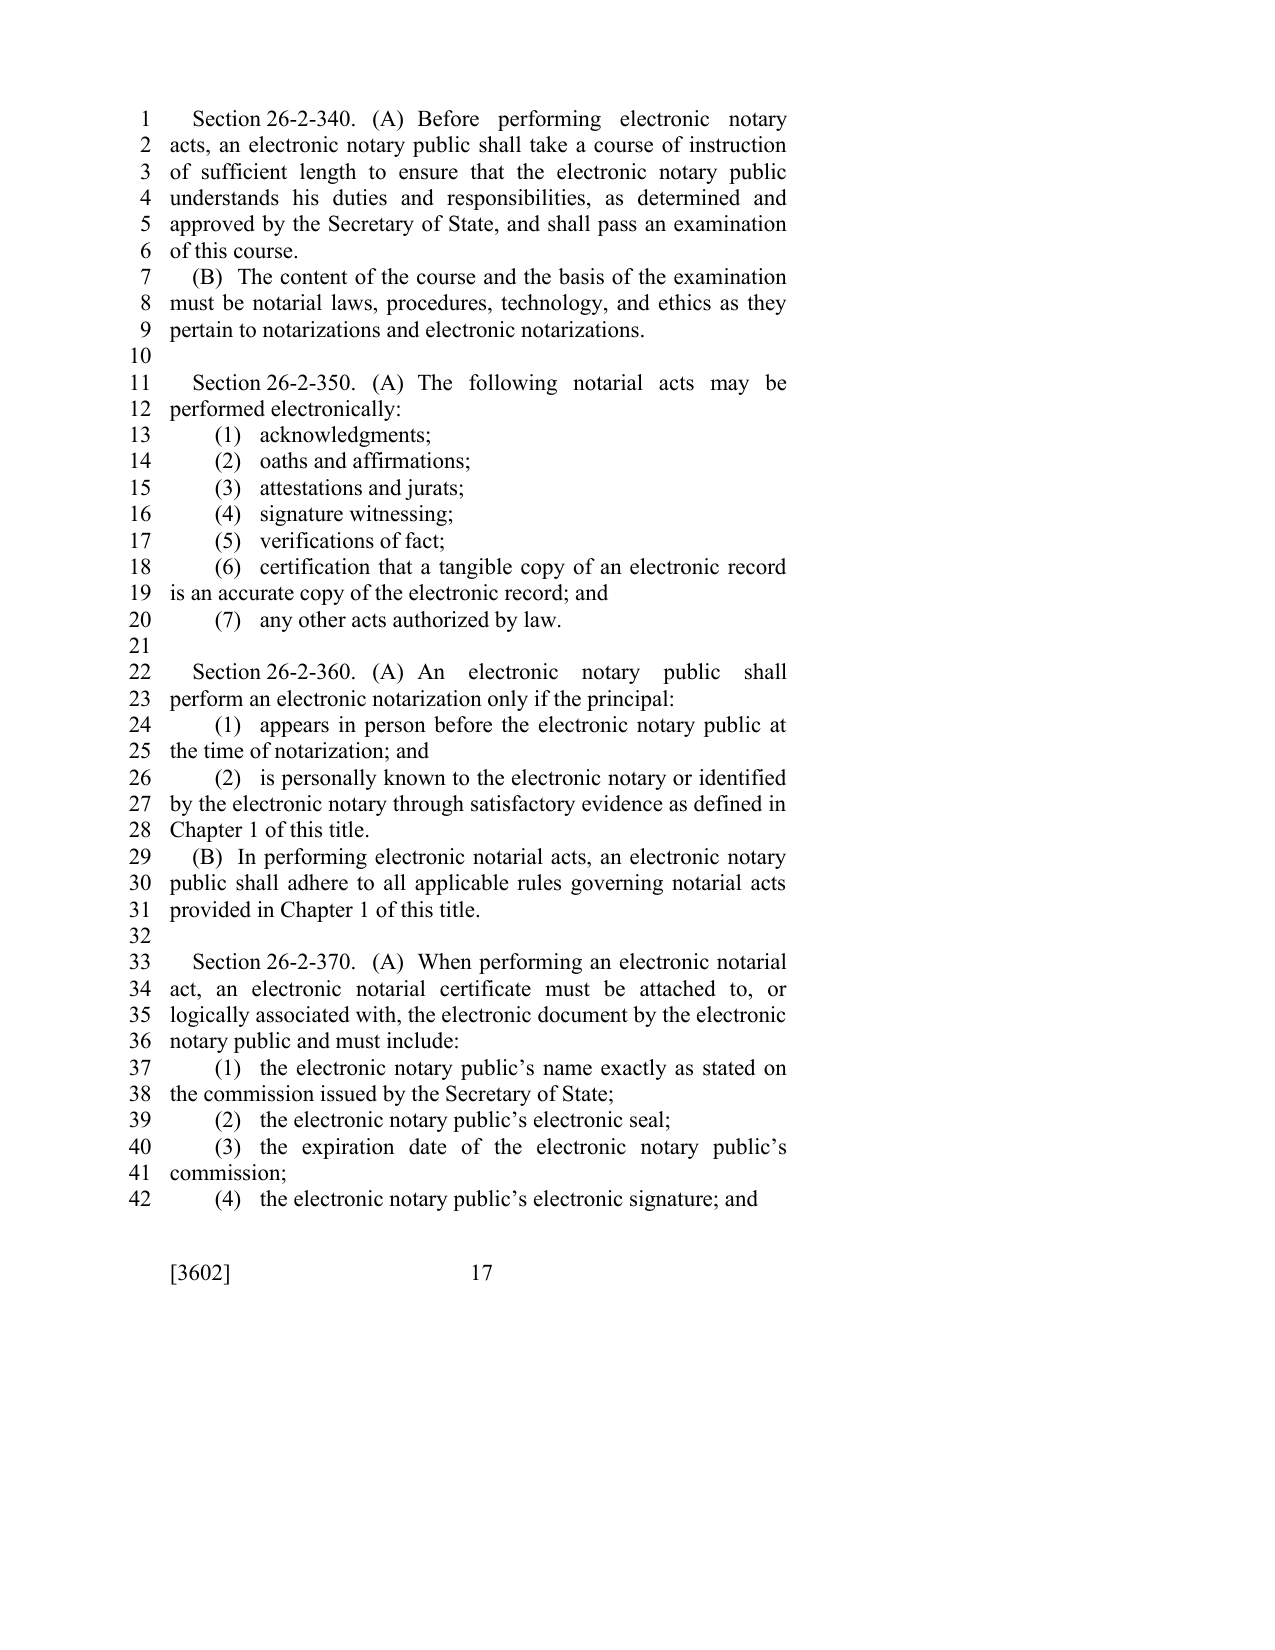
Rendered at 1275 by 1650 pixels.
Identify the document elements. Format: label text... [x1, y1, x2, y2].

text (2) oaths and affirmations; [169, 448, 787, 474]
text (7) any other acts authorized by law. [169, 606, 787, 632]
text (3) attestations and jurats; [169, 474, 787, 500]
text (B) The content of the course and the basis of the examination must be notarial laws, procedures, technology, and ethics as they pertain to notarizations and electronic notarizations. [169, 263, 787, 342]
text Section 26-2-370. (A) When performing an electronic notarial act, an electronic notarial certificate must be attached to, or logically associated with, the electronic document by the electronic notary public and must include: [169, 948, 787, 1054]
text (5) verifications of fact; [169, 527, 787, 553]
text (6) certification that a tangible copy of an electronic record is an accurate copy of the electronic record; and [169, 553, 787, 606]
text Section 26-2-350. (A) The following notarial acts may be performed electronically: [169, 368, 787, 421]
text (2) the electronic notary public’s electronic seal; [169, 1106, 787, 1133]
text (1) acknowledgments; [169, 421, 787, 448]
text (B) In performing electronic notarial acts, an electronic notary public shall adhere to all applicable rules governing notarial acts provided in Chapter 1 of this title. [169, 843, 787, 922]
text (3) the expiration date of the electronic notary public’s commission; [169, 1133, 787, 1186]
text Section 26-2-340. (A) Before performing electronic notary acts, an electronic notary public shall take a course of instruction of sufficient length to ensure that the electronic notary public understands his duties and responsibilities, as determined and approved by the Secretary of State, and shall pass an examination of this course. [169, 105, 787, 263]
text (2) is personally known to the electronic notary or identified by the electronic notary through satisfactory evidence as defined in Chapter 1 of this title. [169, 764, 787, 843]
text (1) appears in person before the electronic notary public at the time of notarization; and [169, 711, 787, 764]
text (1) the electronic notary public’s name exactly as stated on the commission issued by the Secretary of State; [169, 1054, 787, 1106]
text (4) the electronic notary public’s electronic signature; and [169, 1186, 787, 1212]
text Section 26-2-360. (A) An electronic notary public shall perform an electronic notarization only if the principal: [169, 658, 787, 711]
text (4) signature witnessing; [169, 500, 787, 527]
